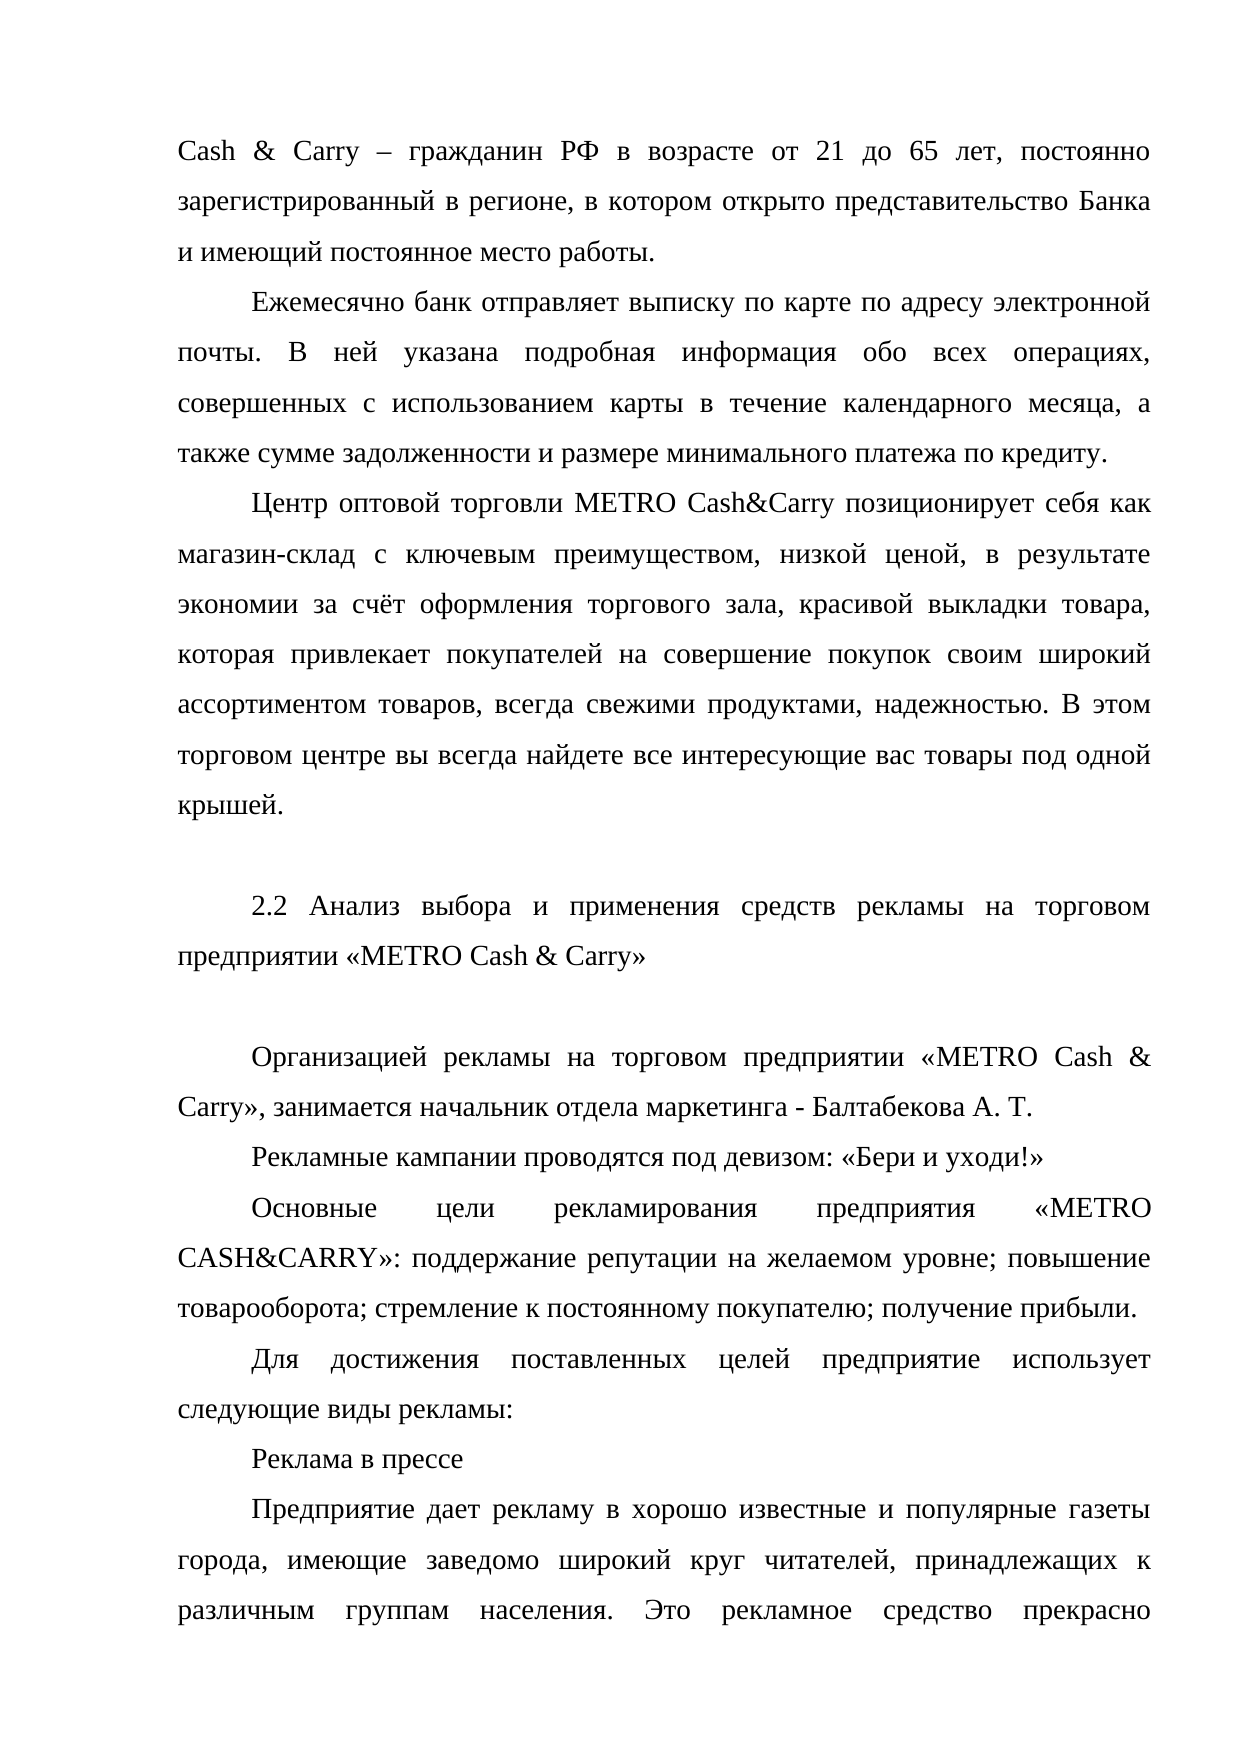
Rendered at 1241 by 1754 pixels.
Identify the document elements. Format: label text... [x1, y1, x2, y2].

text Для достижения поставленных целей предприятие использует следующие виды рекламы: [177, 1341, 1152, 1424]
list Центр оптовой торговли METRO Cash&Carry позиционирует себя как магазин-склад с ключевым преимуществом, низкой ценой, в результате экономии за счёт оформления торгового зала, красивой выкладки товара, которая привлекает покупателей на совершение покупок своим широкий ассортиментом товаров, всегда свежими продуктами, надежностью. В этом торговом центре вы всегда найдете все интересующие вас товары под одной крышей. [177, 485, 1152, 821]
text Ежемесячно банк отправляет выписку по карте по адресу электронной почты. В ней указана подробная информация обо всех операциях, совершенных с использованием карты в течение календарного месяца, а также сумме задолженности и размере минимального платежа по кредиту. [177, 284, 1152, 469]
list Рекламные кампании проводятся под девизом: «Бери и уходи!» [177, 1139, 1152, 1173]
text 2.2 Анализ выбора и применения средств рекламы на торговом предприятии «METRO Cash & Carry» [177, 888, 1152, 972]
text Реклама в прессе [177, 1441, 1152, 1475]
text Основные цели рекламирования предприятия «METRO CASH&CARRY»: поддержание репутации на желаемом уровне; повышение товарооборота; стремление к постоянному покупателю; получение прибыли. [177, 1190, 1152, 1324]
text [177, 1492, 1152, 1626]
text Организацией рекламы на торговом предприятии «METRO Cash & Carry», занимается начальник отдела маркетинга - Балтабекова А. Т. [177, 1039, 1152, 1123]
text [177, 133, 1152, 267]
